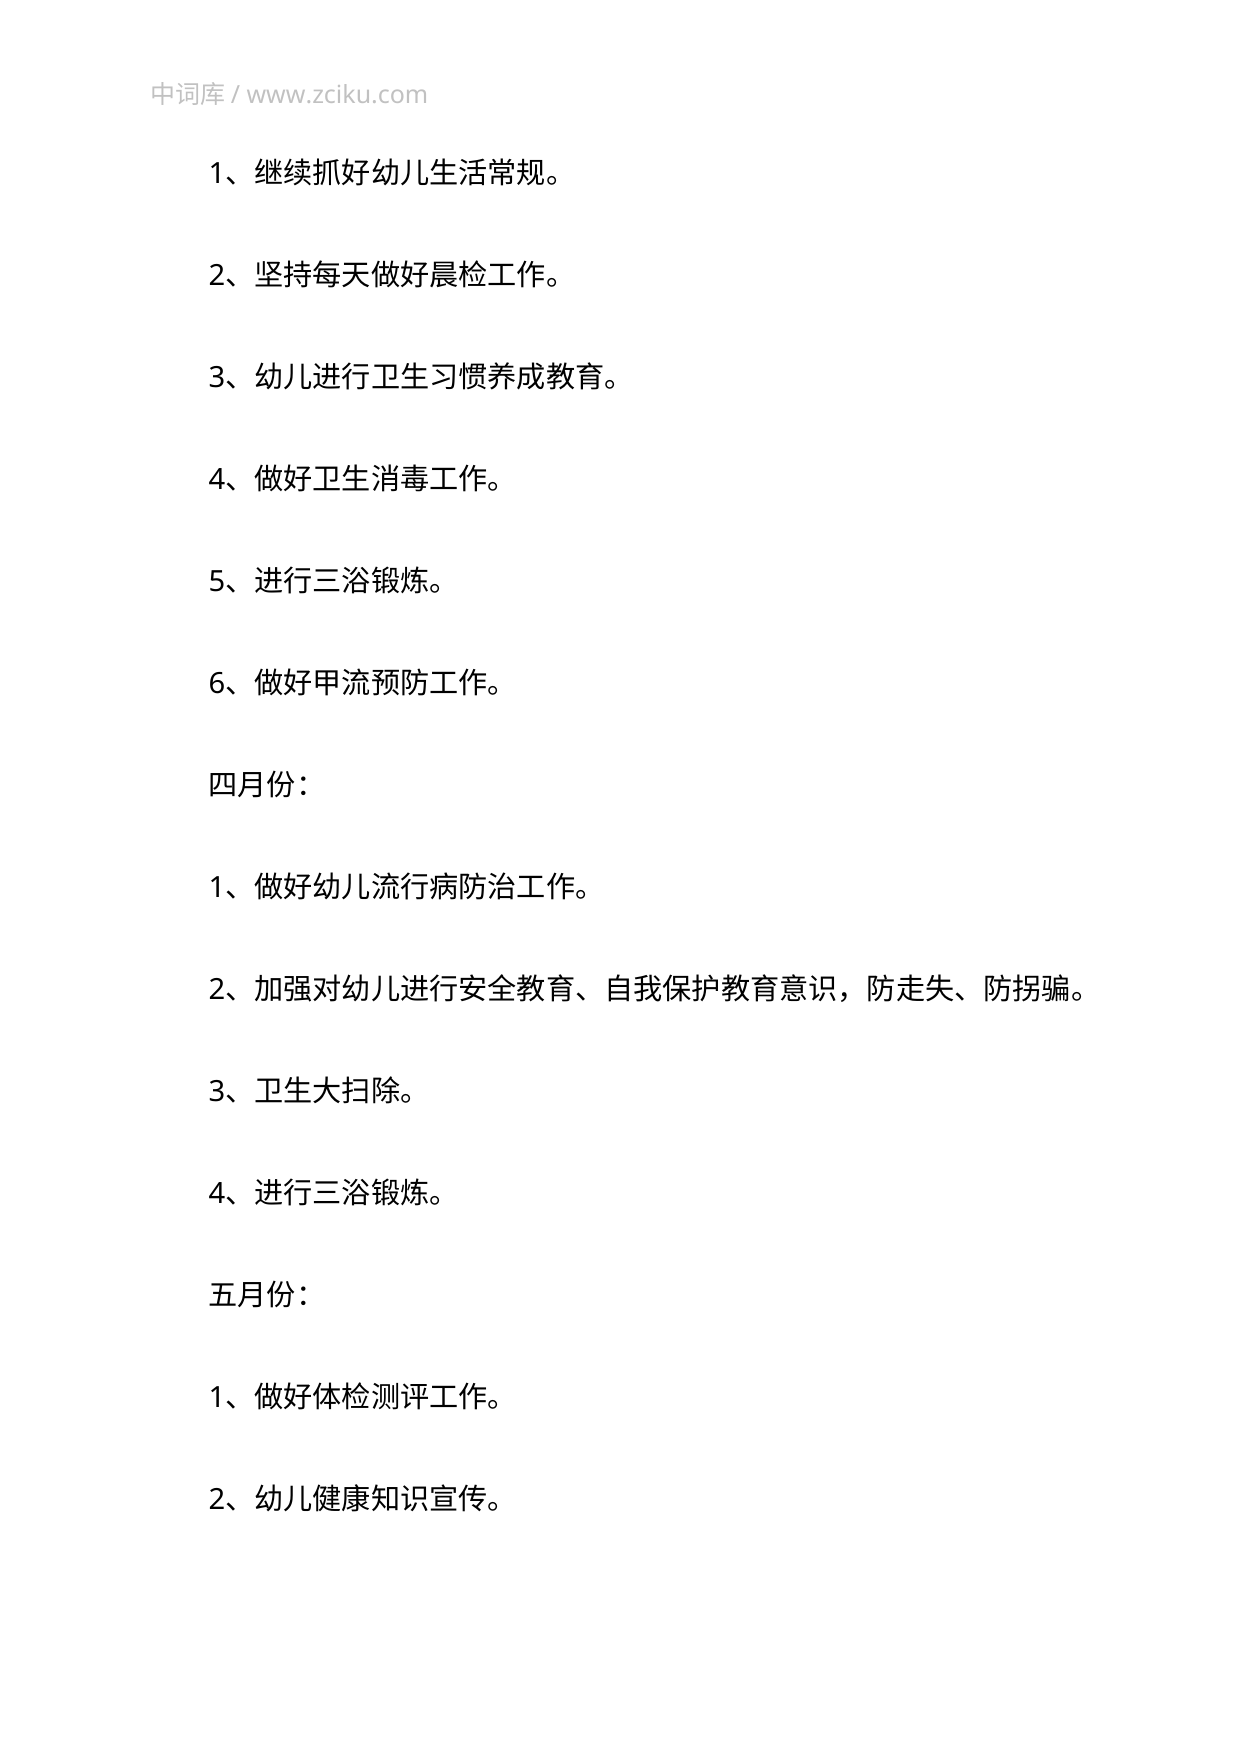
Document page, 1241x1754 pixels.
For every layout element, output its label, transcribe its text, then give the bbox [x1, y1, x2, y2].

text 1、做好体检测评工作。 [150, 1373, 1090, 1416]
text 6、做好甲流预防工作。 [150, 660, 1090, 702]
text 3、幼儿进行卫生习惯养成教育。 [150, 354, 1090, 396]
text 4、进行三浴锻炼。 [150, 1169, 1090, 1212]
text 2、坚持每天做好晨检工作。 [150, 252, 1090, 294]
text 1、做好幼儿流行病防治工作。 [150, 864, 1090, 906]
text 五月份： [150, 1272, 1090, 1314]
text 四月份： [150, 762, 1090, 804]
text 5、进行三浴锻炼。 [150, 558, 1090, 600]
text 4、做好卫生消毒工作。 [150, 456, 1090, 498]
text 2、幼儿健康知识宣传。 [150, 1475, 1090, 1518]
text 1、继续抓好幼儿生活常规。 [150, 150, 1090, 192]
text 2、加强对幼儿进行安全教育、自我保护教育意识，防走失、防拐骗。 [150, 966, 1090, 1008]
text 3、卫生大扫除。 [150, 1068, 1090, 1110]
